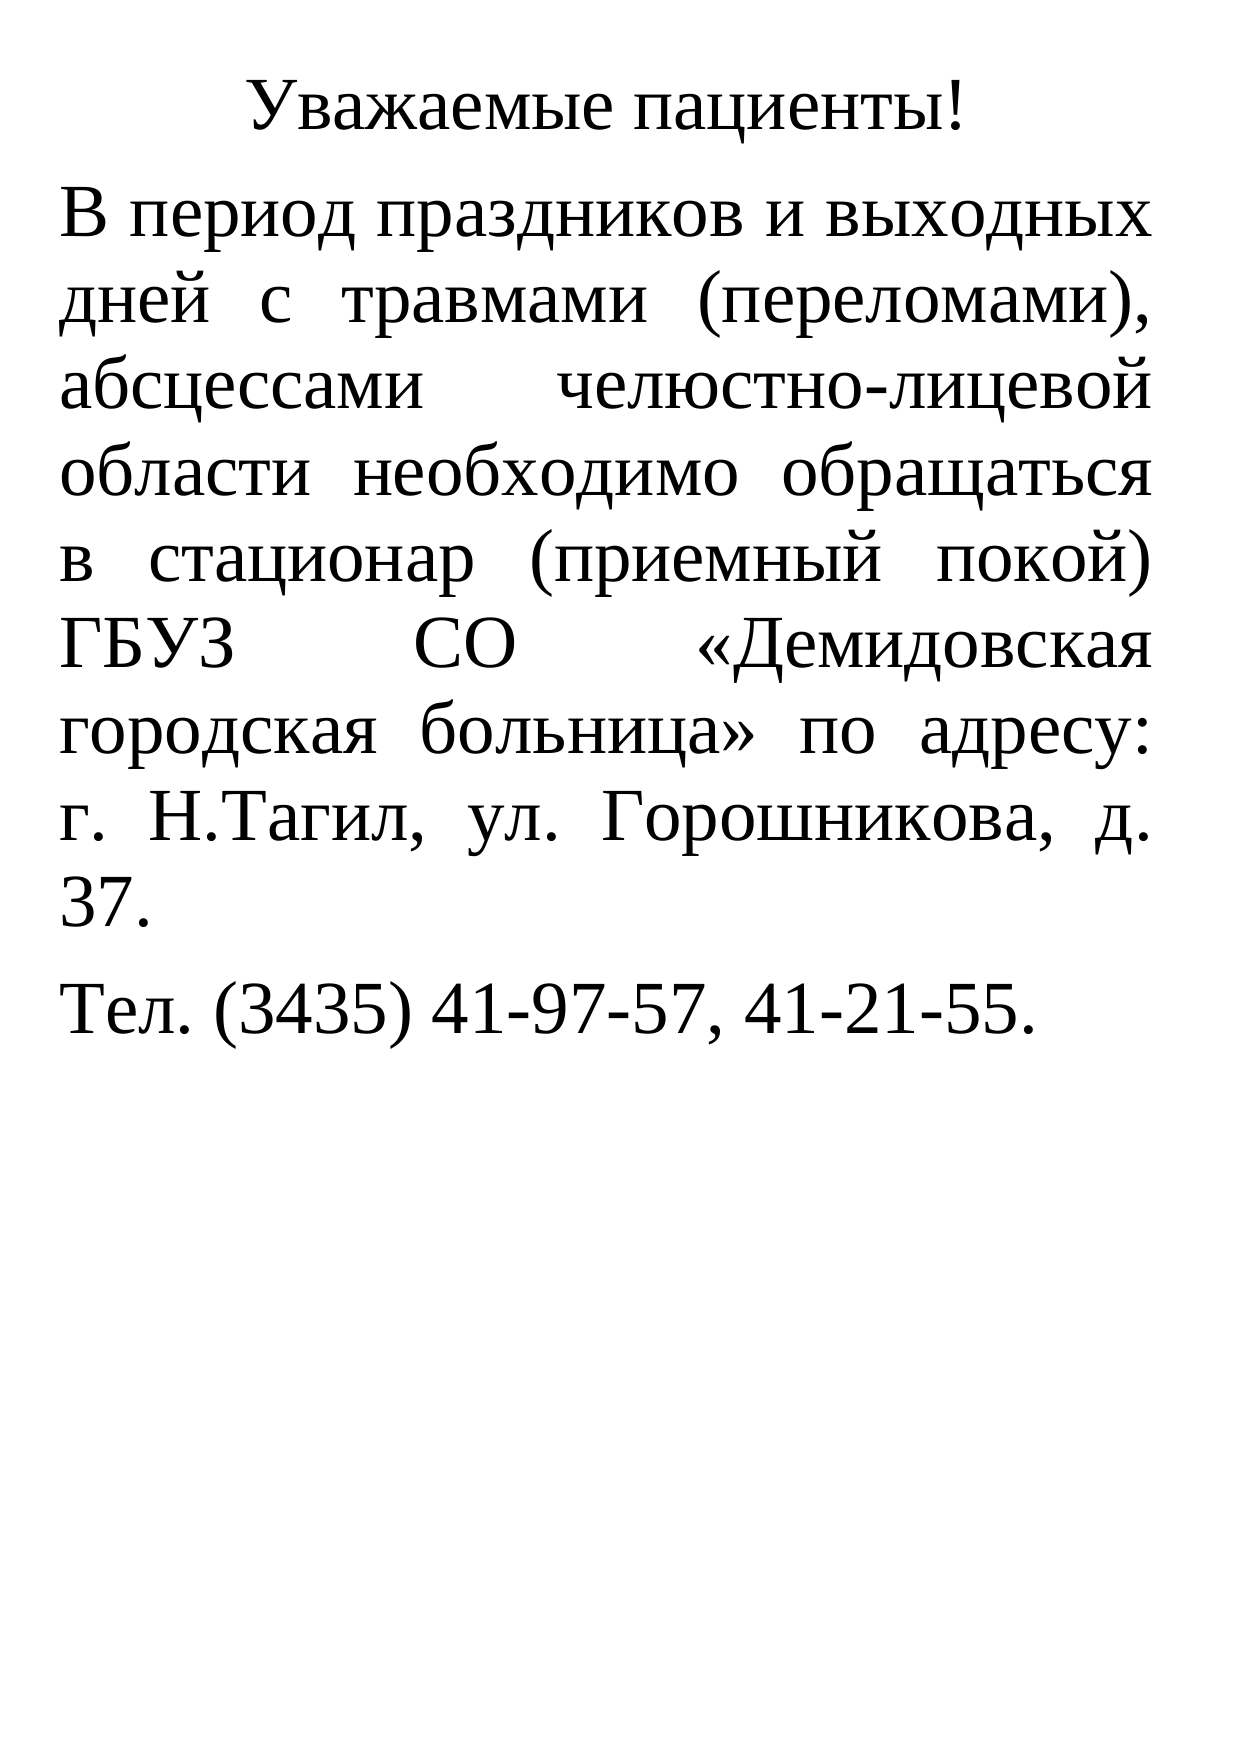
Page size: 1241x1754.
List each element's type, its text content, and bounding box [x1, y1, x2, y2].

text Уважаемые пациенты! [59, 59, 1154, 145]
text В период праздников и выходных дней с травмами (переломами), абсцессами челюстно-лицевой области необходимо обращаться в стационар (приемный покой) ГБУЗ СО «Демидовская городская больница» по адресу: г. Н.Тагил, ул. Горошникова, д. 37. [59, 166, 1154, 942]
text Тел. (3435) 41-97-57, 41-21-55. [59, 963, 1154, 1049]
